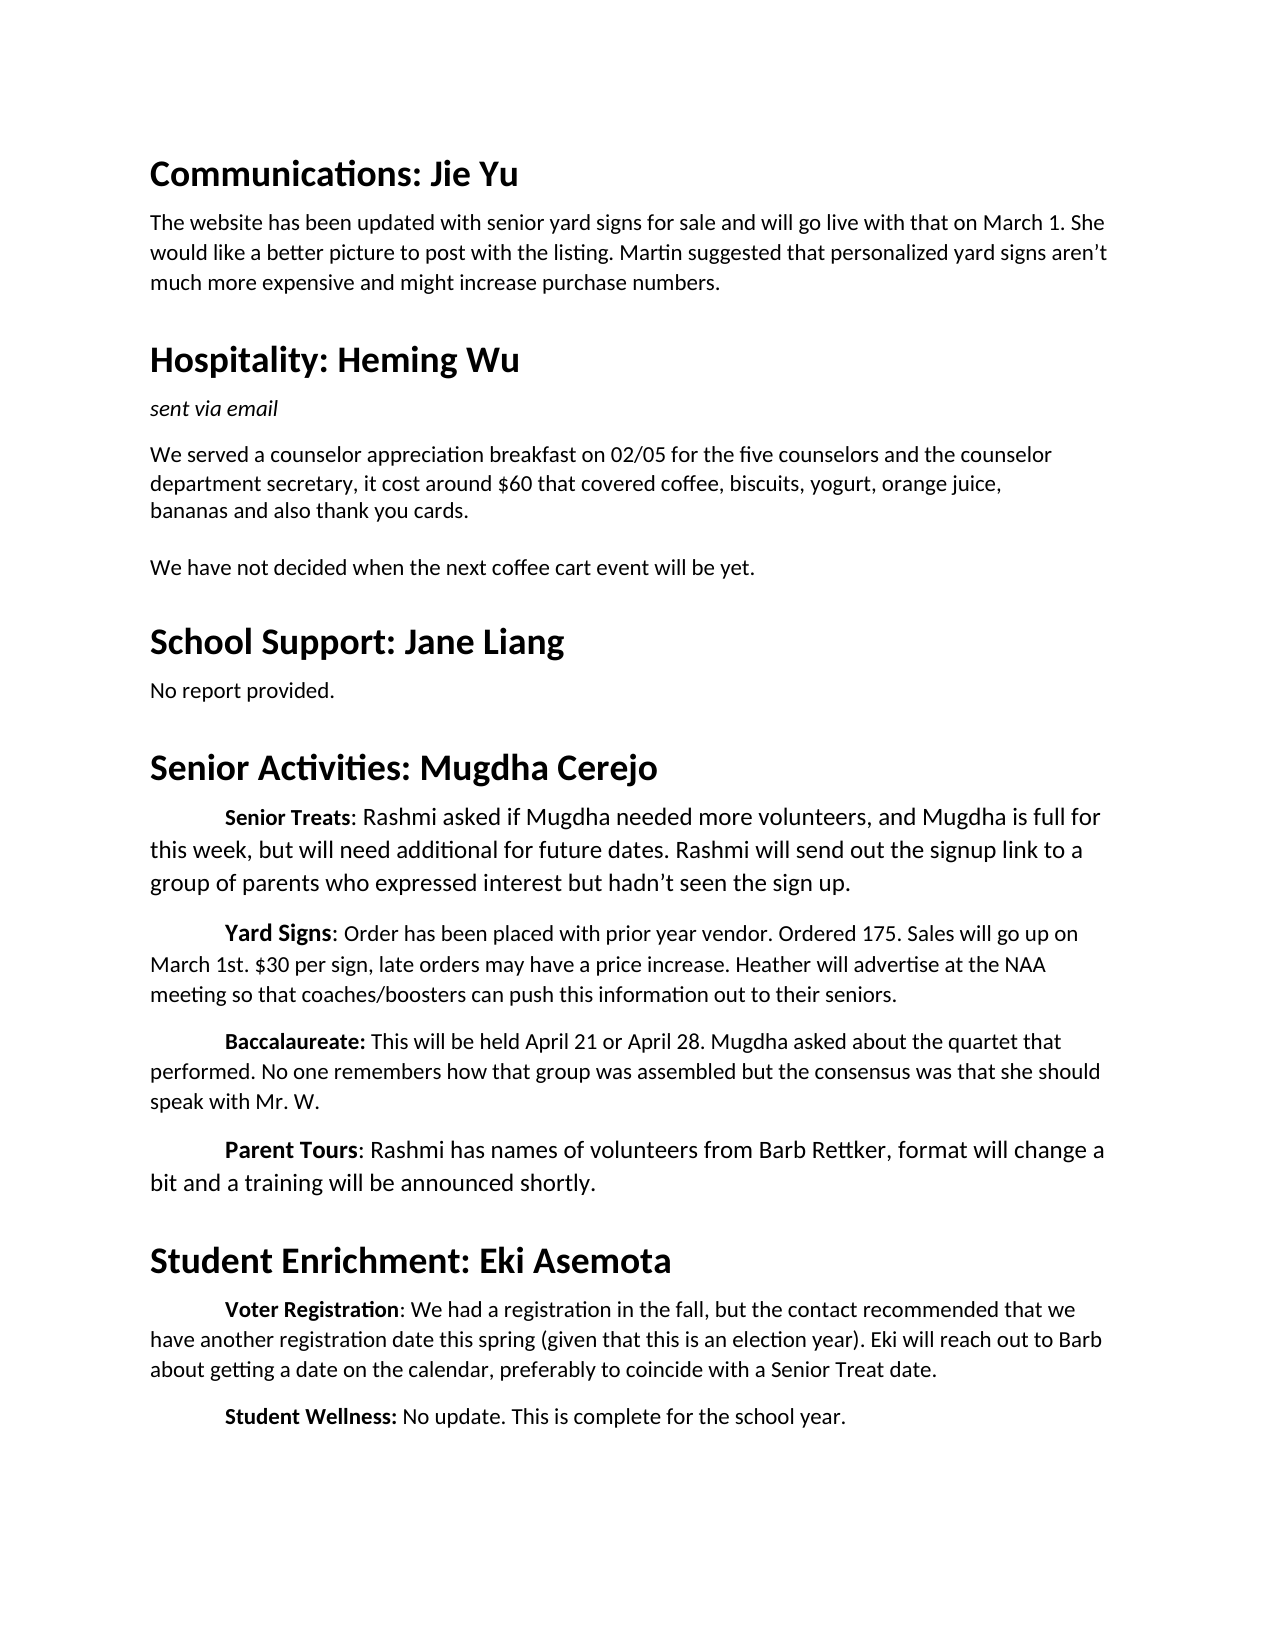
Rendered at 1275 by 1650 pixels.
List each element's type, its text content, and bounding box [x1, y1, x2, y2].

text We served a counselor appreciation breakfast on 02/05 for the five counselors and the counselor department secretary, it cost around $60 that covered coffee, biscuits, yogurt, orange juice, bananas and also thank you cards. [150, 441, 1125, 525]
text The website has been updated with senior yard signs for sale and will go live with that on March 1. She would like a better picture to post with the listing. Martin suggested that personalized yard signs aren’t much more expensive and might increase purchase numbers. [150, 208, 1125, 296]
text sent via email [150, 394, 1125, 422]
text Voter Registration: We had a registration in the fall, but the contact recommended that we have another registration date this spring (given that this is an election year). Eki will reach out to Barb about getting a date on the calendar, preferably to coincide with a Senior Treat date. [150, 1295, 1125, 1384]
text Baccalaureate: This will be held April 21 or April 28. Mugdha asked about the quartet that performed. No one remembers how that group was assembled but the consensus was that she should speak with Mr. W. [150, 1027, 1125, 1115]
subtitle Student Enrichment: Eki Asemota [150, 1237, 1125, 1283]
subtitle Hospitality: Heming Wu [150, 336, 1125, 382]
text Senior Treats: Rashmi asked if Mugdha needed more volunteers, and Mugdha is full for this week, but will need additional for future dates. Rashmi will send out the signup link to a group of parents who expressed interest but hadn’t seen the sign up. [150, 802, 1125, 898]
text Yard Signs: Order has been placed with prior year vendor. Ordered 175. Sales will go up on March 1st. $30 per sign, late orders may have a price increase. Heather will advertise at the NAA meeting so that coaches/boosters can push this information out to their seniors. [150, 917, 1125, 1008]
subtitle Senior Activities: Mugdha Cerejo [150, 744, 1125, 789]
text We have not decided when the next coffee cart event will be yet. [150, 553, 1125, 581]
text No report provided. [150, 676, 1125, 704]
text Student Wellness: No update. This is complete for the school year. [150, 1402, 1125, 1431]
subtitle Communications: Jie Yu [150, 150, 1125, 196]
text Parent Tours: Rashmi has names of volunteers from Barb Rettker, format will change a bit and a training will be announced shortly. [150, 1134, 1125, 1197]
subtitle School Support: Jane Liang [150, 618, 1125, 664]
